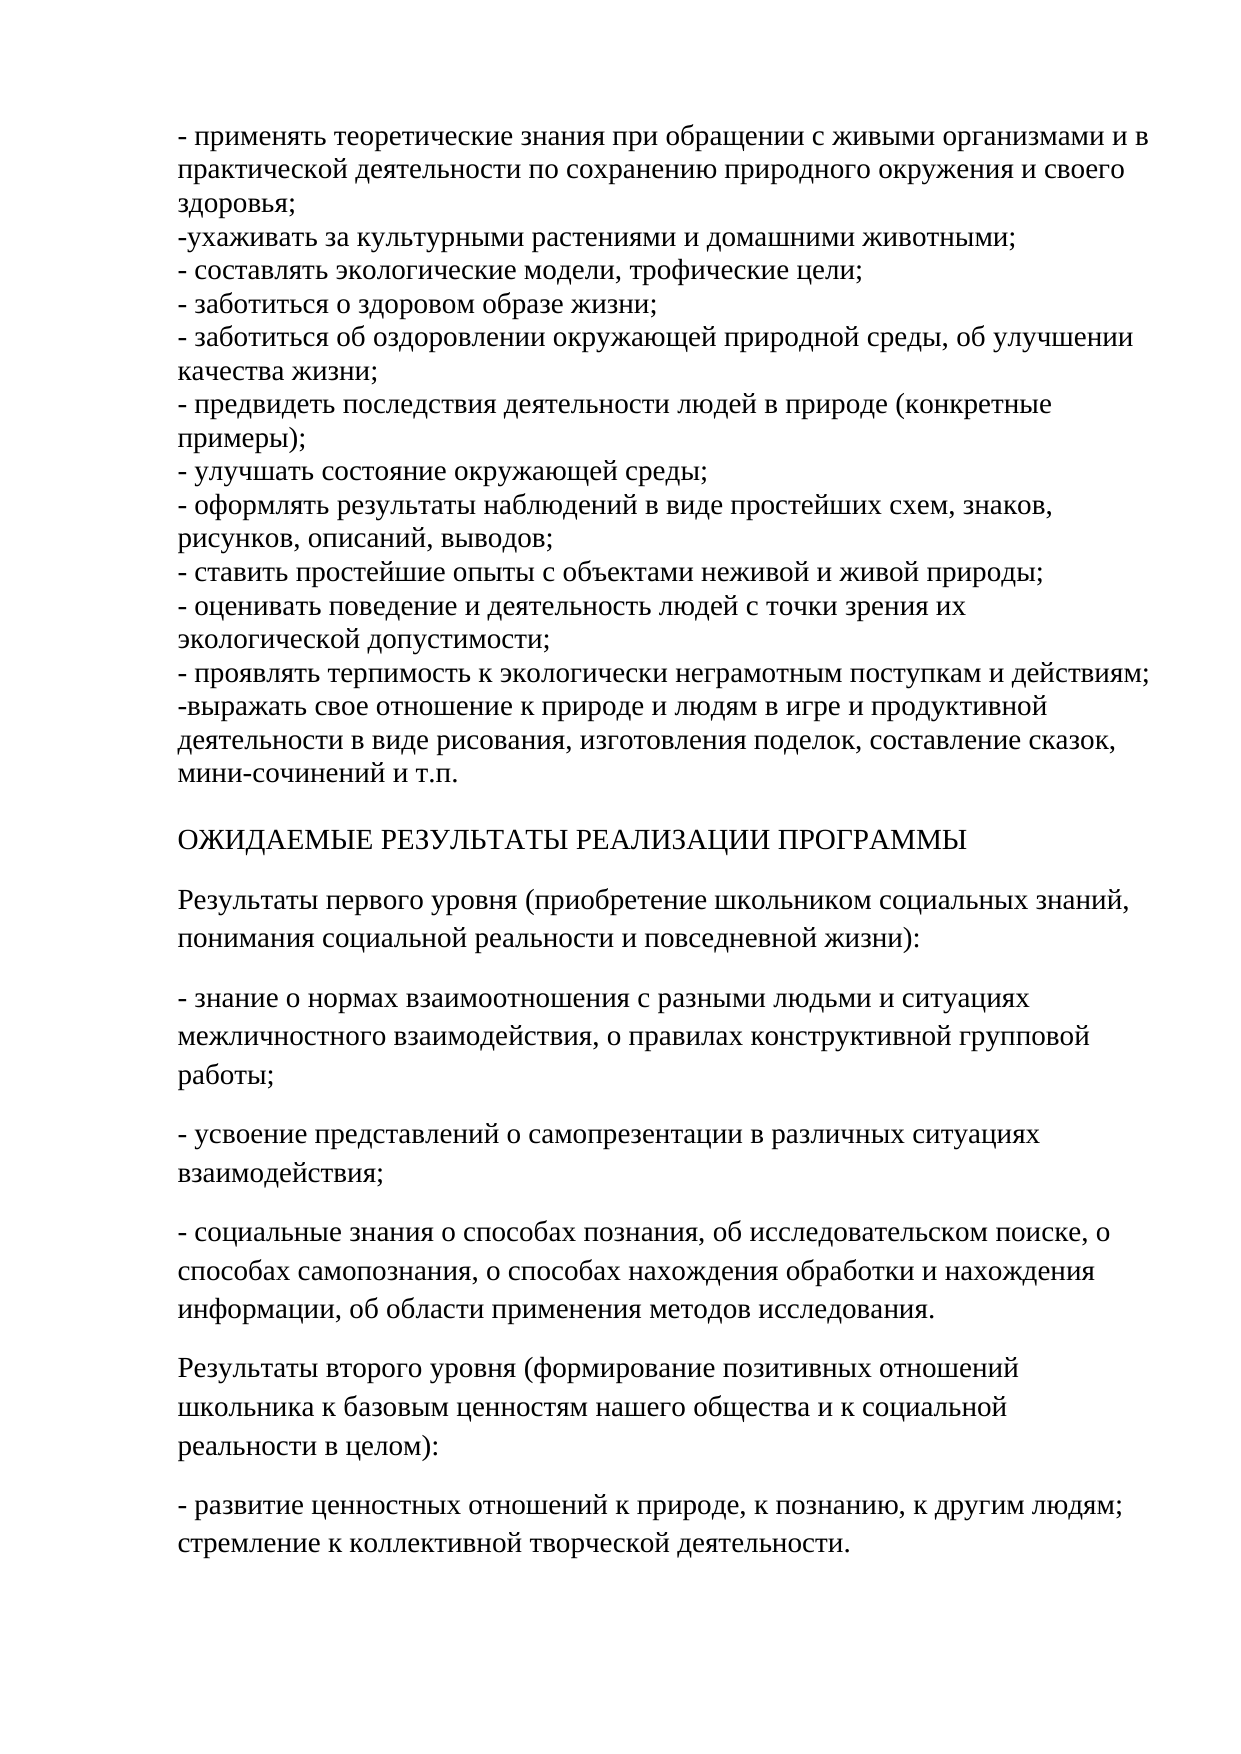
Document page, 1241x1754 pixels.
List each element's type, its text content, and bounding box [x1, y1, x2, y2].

text - оценивать поведение и деятельность людей с точки зрения их экологической допустимости; [177, 588, 1152, 655]
text - заботиться о здоровом образе жизни; [177, 286, 1152, 319]
text - знание о нормах взаимоотношения с разными людьми и ситуациях межличностного взаимодействия, о правилах конструктивной групповой работы; [177, 980, 1152, 1090]
text ОЖИДАЕМЫЕ РЕЗУЛЬТАТЫ РЕАЛИЗАЦИИ ПРОГРАММЫ [177, 822, 1152, 856]
text - улучшать состояние окружающей среды; [177, 453, 1152, 487]
text - социальные знания о способах познания, об исследовательском поиске, о способах самопознания, о способах нахождения обработки и нахождения информации, об области применения методов исследования. [177, 1214, 1152, 1325]
text - проявлять терпимость к экологически неграмотным поступкам и действиям; [177, 655, 1152, 688]
text - заботиться об оздоровлении окружающей природной среды, об улучшении качества жизни; [177, 319, 1152, 386]
text - усвоение представлений о самопрезентации в различных ситуациях взаимодействия; [177, 1116, 1152, 1188]
text -выражать свое отношение к природе и людям в игре и продуктивной деятельности в виде рисования, изготовления поделок, составление сказок, мини-сочинений и т.п. [177, 688, 1152, 789]
text - развитие ценностных отношений к природе, к познанию, к другим людям; стремление к коллективной творческой деятельности. [177, 1487, 1152, 1559]
text - ставить простейшие опыты с объектами неживой и живой природы; [177, 554, 1152, 588]
text - оформлять результаты наблюдений в виде простейших схем, знаков, рисунков, описаний, выводов; [177, 487, 1152, 554]
text -ухаживать за культурными растениями и домашними животными; [177, 219, 1152, 252]
text - предвидеть последствия деятельности людей в природе (конкретные примеры); [177, 386, 1152, 453]
text Результаты второго уровня (формирование позитивных отношений школьника к базовым ценностям нашего общества и к социальной реальности в целом): [177, 1351, 1152, 1461]
text Результаты первого уровня (приобретение школьником социальных знаний, понимания социальной реальности и повседневной жизни): [177, 882, 1152, 954]
text - применять теоретические знания при обращении с живыми организмами и в практической деятельности по сохранению природного окружения и своего здоровья; [177, 118, 1152, 219]
text - составлять экологические модели, трофические цели; [177, 252, 1152, 286]
